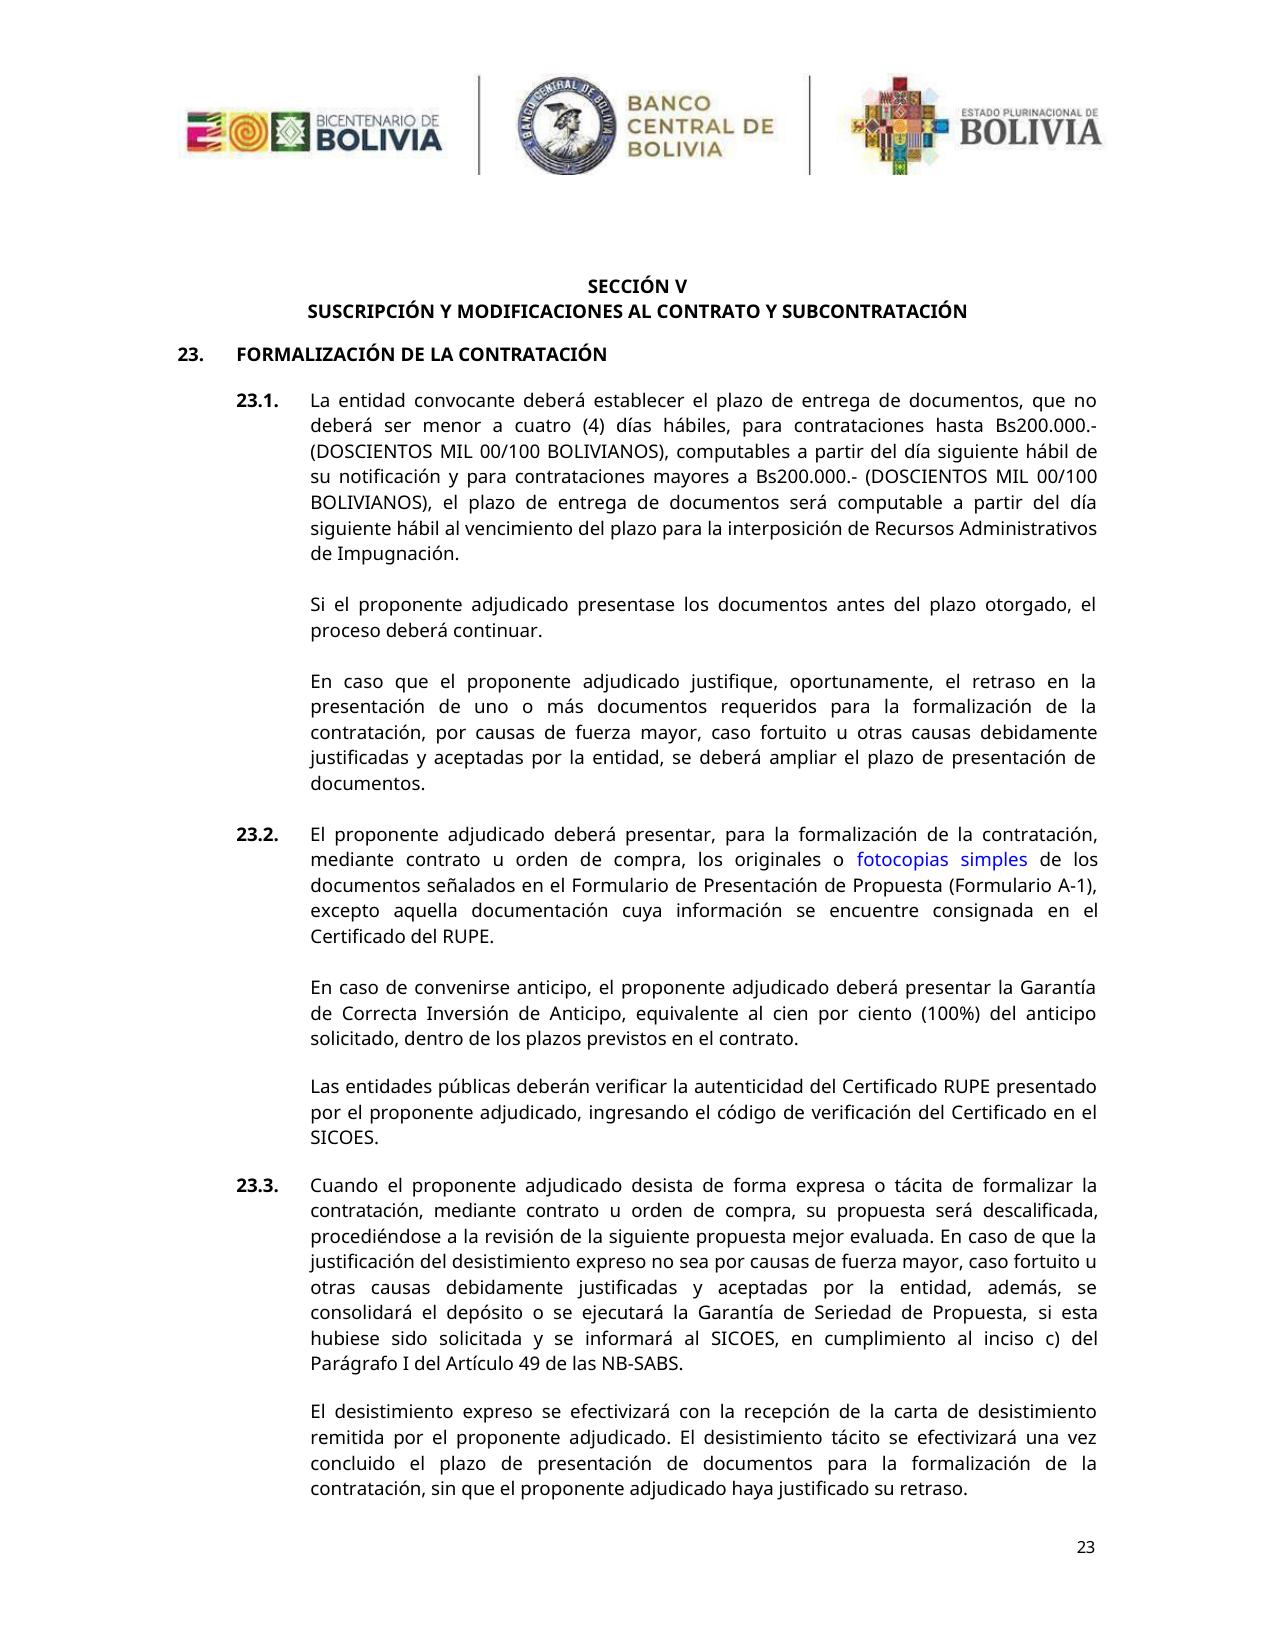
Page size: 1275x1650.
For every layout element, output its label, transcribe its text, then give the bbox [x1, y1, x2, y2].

text Las entidades públicas deberán verificar la autenticidad del Certificado RUPE presentado por el proponente adjudicado, ingresando el código de verificación del Certificado en el SICOES. [310, 1074, 1098, 1150]
text SECCIÓN V [101, 275, 1175, 298]
list El proponente adjudicado deberá presentar, para la formalización de la contratación, mediante contrato u orden de compra, los originales o fotocopias simples de los documentos señalados en el Formulario de Presentación de Propuesta (Formulario A-1), excepto aquella documentación cuya información se encuentre consignada en el Certificado del RUPE. [236, 821, 1098, 949]
text En caso de convenirse anticipo, el proponente adjudicado deberá presentar la Garantía de Correcta Inversión de Anticipo, equivalente al cien por ciento (100%) del anticipo solicitado, dentro de los plazos previstos en el contrato. [310, 974, 1097, 1051]
text En caso que el proponente adjudicado justifique, oportunamente, el retraso en la presentación de uno o más documentos requeridos para la formalización de la contratación, por causas de fuerza mayor, caso fortuito u otras causas debidamente justificadas y aceptadas por la entidad, se deberá ampliar el plazo de presentación de documentos. [310, 668, 1098, 796]
list La entidad convocante deberá establecer el plazo de entrega de documentos, que no deberá ser menor a cuatro (4) días hábiles, para contrataciones hasta Bs200.000.- (DOSCIENTOS MIL 00/100 BOLIVIANOS), computables a partir del día siguiente hábil de su notificación y para contrataciones mayores a Bs200.000.- (DOSCIENTOS MIL 00/100 BOLIVIANOS), el plazo de entrega de documentos será computable a partir del día siguiente hábil al vencimiento del plazo para la interposición de Recursos Administrativos de Impugnación. [236, 387, 1098, 566]
picture [177, 73, 1107, 175]
text SUSCRIPCIÓN Y MODIFICACIONES AL CONTRATO Y SUBCONTRATACIÓN [100, 298, 1175, 324]
text Si el proponente adjudicado presentase los documentos antes del plazo otorgado, el proceso deberá continuar. [310, 591, 1098, 642]
list Cuando el proponente adjudicado desista de forma expresa o tácita de formalizar la contratación, mediante contrato u orden de compra, su propuesta será descalificada, procediéndose a la revisión de la siguiente propuesta mejor evaluada. En caso de que la justificación del desistimiento expreso no sea por causas de fuerza mayor, caso fortuito u otras causas debidamente justificadas y aceptadas por la entidad, además, se consolidará el depósito o se ejecutará la Garantía de Seriedad de Propuesta, si esta hubiese sido solicitada y se informará al SICOES, en cumplimiento al inciso c) del Parágrafo I del Artículo 49 de las NB-SABS. [236, 1172, 1098, 1376]
subtitle FORMALIZACIÓN DE LA CONTRATACIÓN [177, 341, 1210, 367]
text El desistimiento expreso se efectivizará con la recepción de la carta de desistimiento remitida por el proponente adjudicado. El desistimiento tácito se efectivizará una vez concluido el plazo de presentación de documentos para la formalización de la contratación, sin que el proponente adjudicado haya justificado su retraso. [310, 1399, 1098, 1501]
